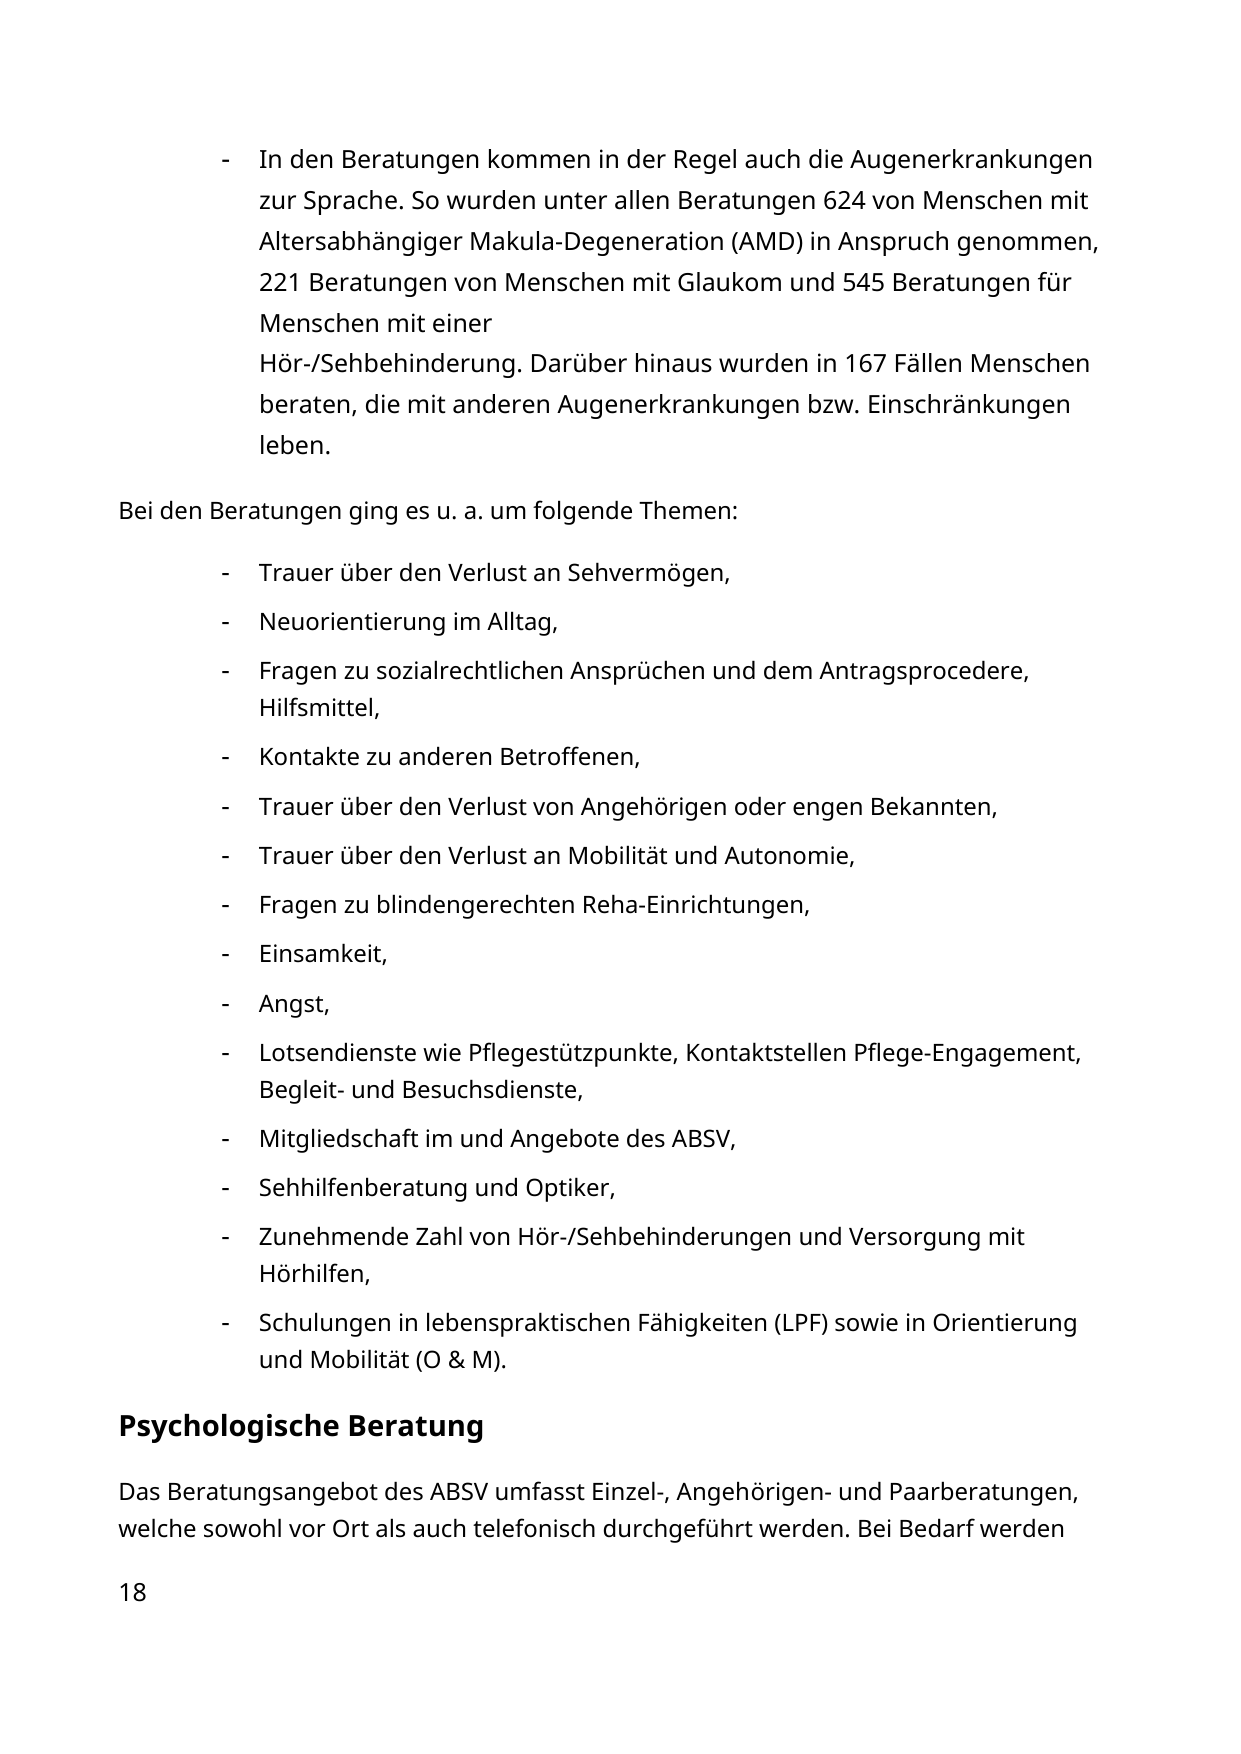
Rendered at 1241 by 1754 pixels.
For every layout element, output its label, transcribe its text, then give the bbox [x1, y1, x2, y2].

list Kontakte zu anderen Betroffenen, [221, 740, 1122, 773]
list Trauer über den Verlust an Sehvermögen, [221, 555, 1122, 588]
list Lotsendienste wie Pflegestützpunkte, Kontaktstellen Pflege-Engagement, Begleit- und Besuchsdienste, [221, 1036, 1122, 1105]
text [118, 1474, 1122, 1544]
text Bei den Beratungen ging es u. a. um folgende Themen: [118, 494, 1122, 526]
text Psychologische Beratung [118, 1405, 1122, 1444]
list Trauer über den Verlust an Mobilität und Autonomie, [221, 838, 1122, 871]
list Sehhilfenberatung und Optiker, [221, 1171, 1122, 1203]
list Schulungen in lebenspraktischen Fähigkeiten (LPF) sowie in Orientierung und Mobilität (O & M). [221, 1306, 1122, 1376]
list Angst, [221, 986, 1122, 1019]
list Zunehmende Zahl von Hör-/Sehbehinderungen und Versorgung mit Hörhilfen, [221, 1220, 1122, 1289]
list Fragen zu sozialrechtlichen Ansprüchen und dem Antragsprocedere, Hilfsmittel, [221, 654, 1122, 723]
list In den Beratungen kommen in der Regel auch die Augenerkrankungen zur Sprache. So wurden unter allen Beratungen 624 von Menschen mit Altersabhängiger Makula-Degeneration (AMD) in Anspruch genommen, 221 Beratungen von Menschen mit Glaukom und 545 Beratungen für Menschen mit einer Hör-/Sehbehinderung. Darüber hinaus wurden in 167 Fällen Menschen beraten, die mit anderen Augenerkrankungen bzw. Einschränkungen leben. [221, 142, 1122, 462]
list Einsamkeit, [221, 937, 1122, 970]
list Fragen zu blindengerechten Reha-Einrichtungen, [221, 888, 1122, 920]
list Mitgliedschaft im und Angebote des ABSV, [221, 1122, 1122, 1154]
list Trauer über den Verlust von Angehörigen oder engen Bekannten, [221, 789, 1122, 822]
list Neuorientierung im Alltag, [221, 605, 1122, 637]
